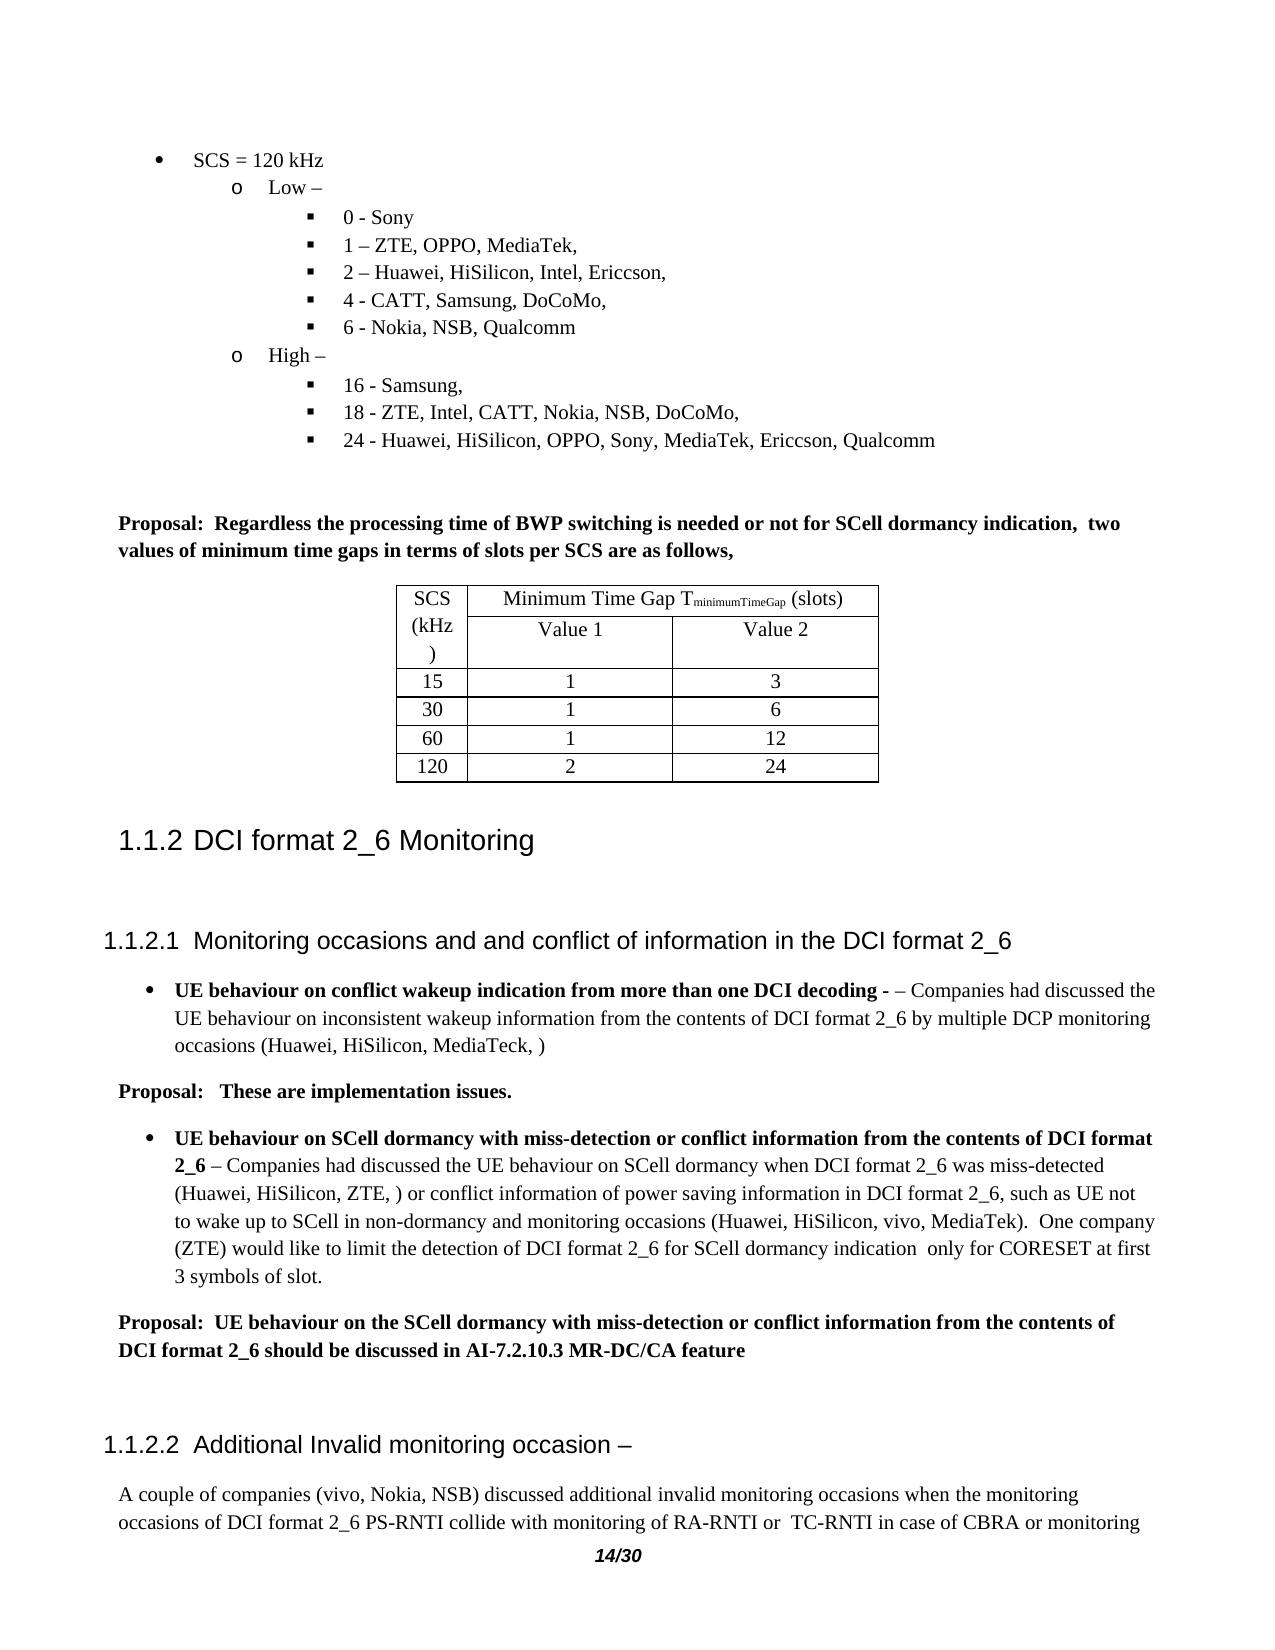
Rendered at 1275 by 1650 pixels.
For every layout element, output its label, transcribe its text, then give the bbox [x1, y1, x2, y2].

subtitle DCI format 2_6 Monitoring [118, 822, 1157, 856]
list 24 - Huawei, HiSilicon, OPPO, Sony, MediaTek, Ericcson, Qualcomm [306, 428, 1157, 452]
list High – [231, 343, 1157, 369]
list Low – [231, 175, 1157, 201]
table_cell 12 [673, 726, 878, 753]
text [118, 1482, 1157, 1534]
subtitle UE behaviour on conflict wakeup indication from more than one DCI decoding - – Companies had discussed the UE behaviour on inconsistent wakeup information from the contents of DCI format 2_6 by multiple DCP monitoring occasions (Huawei, HiSilicon, MediaTeck, ) [146, 978, 1157, 1057]
table_header Minimum Time Gap TminimumTimeGap (slots) [468, 586, 878, 616]
table_cell 1 [468, 669, 672, 696]
list 2 – Huawei, HiSilicon, Intel, Ericcson, [306, 260, 1157, 284]
table_cell 1 [468, 726, 672, 753]
list 16 - Samsung, [306, 372, 1157, 397]
table_cell 60 [397, 726, 467, 753]
table_cell 6 [673, 698, 878, 725]
subtitle Additional Invalid monitoring occasion – [103, 1431, 1157, 1459]
list 4 - CATT, Samsung, DoCoMo, [306, 288, 1157, 312]
subtitle Monitoring occasions and and conflict of information in the DCI format 2_6 [103, 926, 1157, 955]
table_cell 24 [673, 754, 878, 781]
table_cell 15 [397, 669, 467, 696]
list SCS = 120 kHz [156, 148, 1157, 172]
list 0 - Sony [306, 205, 1157, 229]
table_cell 1 [468, 698, 672, 725]
table_cell 120 [397, 754, 467, 781]
list 6 - Nokia, NSB, Qualcomm [306, 315, 1157, 339]
list 1 – ZTE, OPPO, MediaTek, [306, 232, 1157, 257]
subtitle UE behaviour on SCell dormancy with miss-detection or conflict information from the contents of DCI format 2_6 – Companies had discussed the UE behaviour on SCell dormancy when DCI format 2_6 was miss-detected (Huawei, HiSilicon, ZTE, ) or conflict information of power saving information in DCI format 2_6, such as UE not to wake up to SCell in non-dormancy and monitoring occasions (Huawei, HiSilicon, vivo, MediaTek). One company (ZTE) would like to limit the detection of DCI format 2_6 for SCell dormancy indication only for CORESET at first 3 symbols of slot. [146, 1126, 1157, 1288]
list 18 - ZTE, Intel, CATT, Nokia, NSB, DoCoMo, [306, 400, 1157, 424]
table_cell 2 [468, 754, 672, 781]
table_cell 3 [673, 669, 878, 696]
table_cell Value 1 [468, 617, 672, 668]
text Proposal: UE behaviour on the SCell dormancy with miss-detection or conflict information from the contents of DCI format 2_6 should be discussed in AI-7.2.10.3 MR-DC/CA feature [118, 1310, 1157, 1362]
table_header SCS (kHz) [397, 586, 467, 668]
table_cell Value 2 [673, 617, 878, 668]
text Proposal: Regardless the processing time of BWP switching is needed or not for SCell dormancy indication, two values of minimum time gaps in terms of slots per SCS are as follows, [118, 511, 1157, 562]
table_cell 30 [397, 698, 467, 725]
text Proposal: These are implementation issues. [118, 1079, 1157, 1103]
